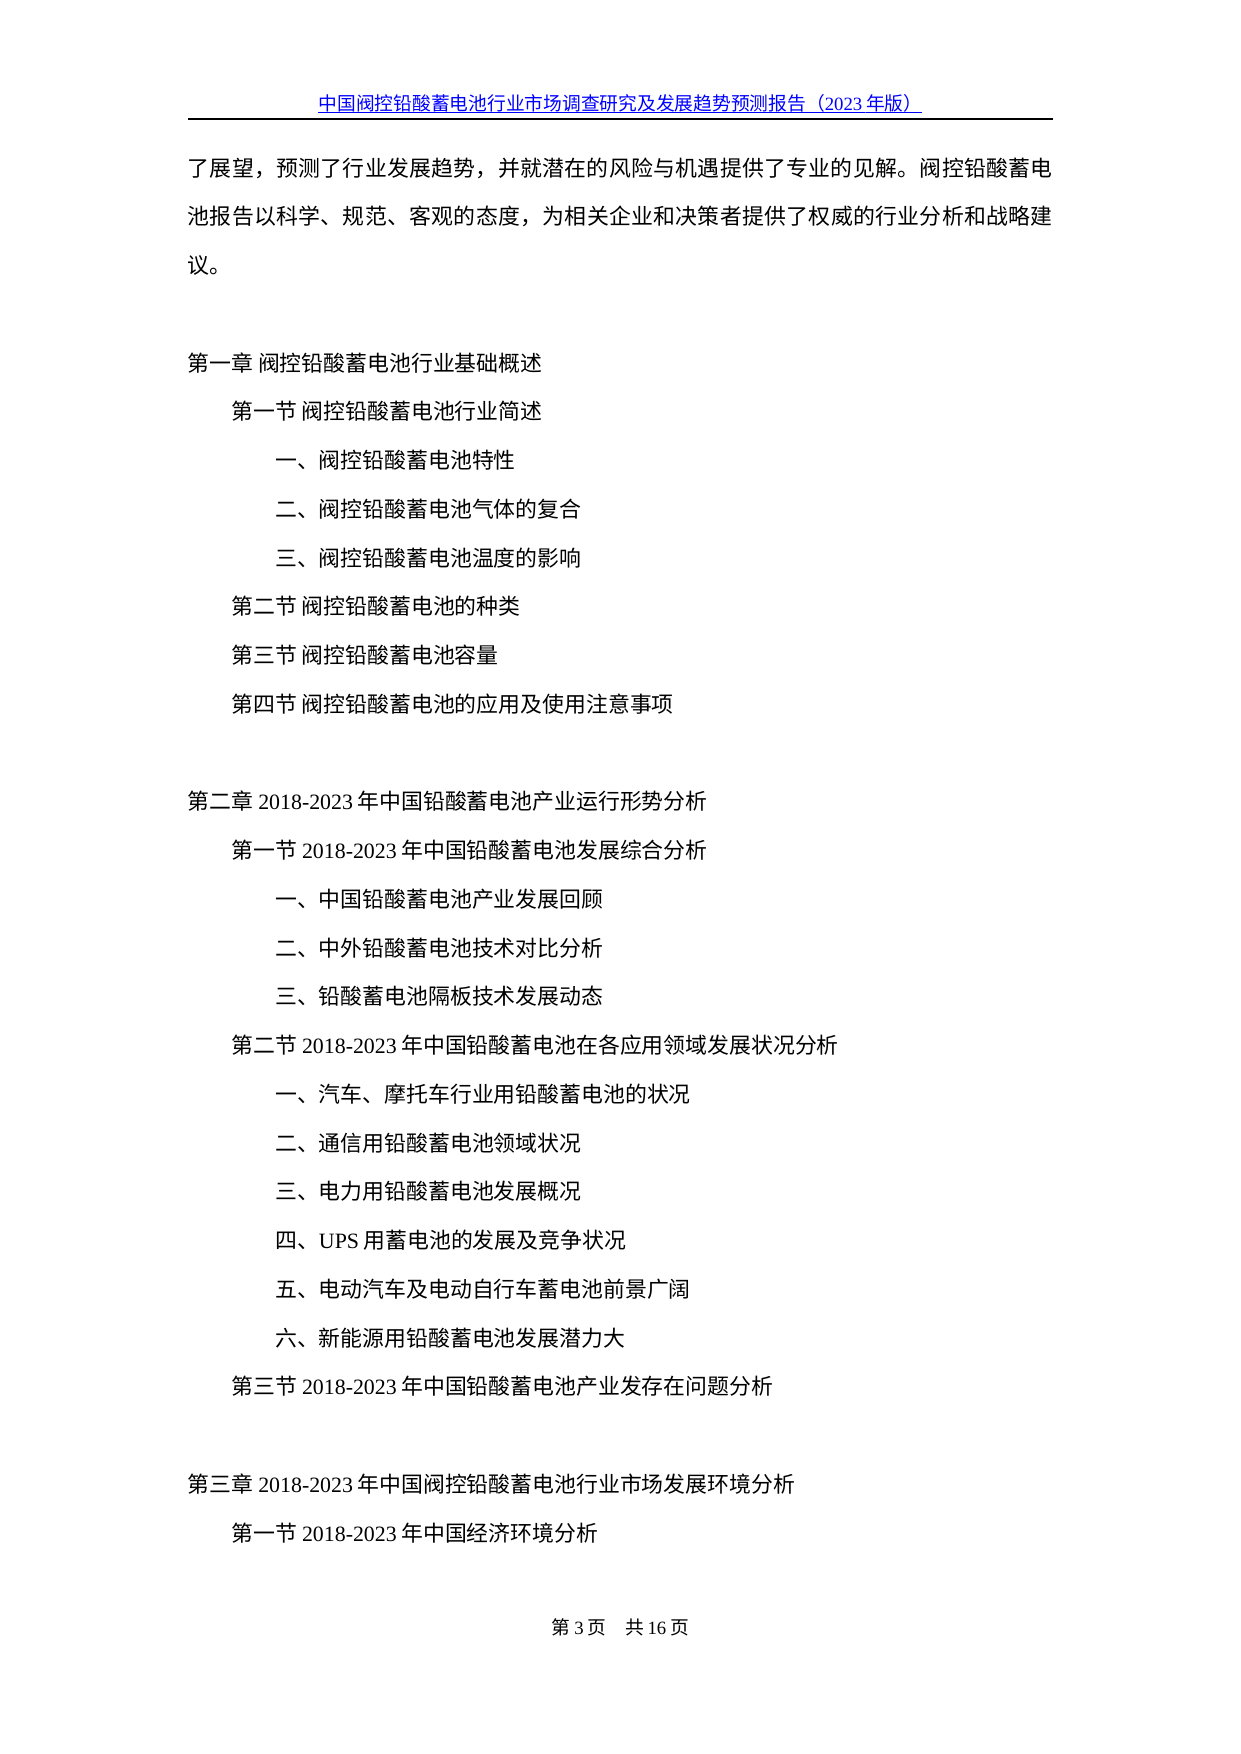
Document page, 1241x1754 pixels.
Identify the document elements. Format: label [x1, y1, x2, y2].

text [187, 150, 1053, 1548]
